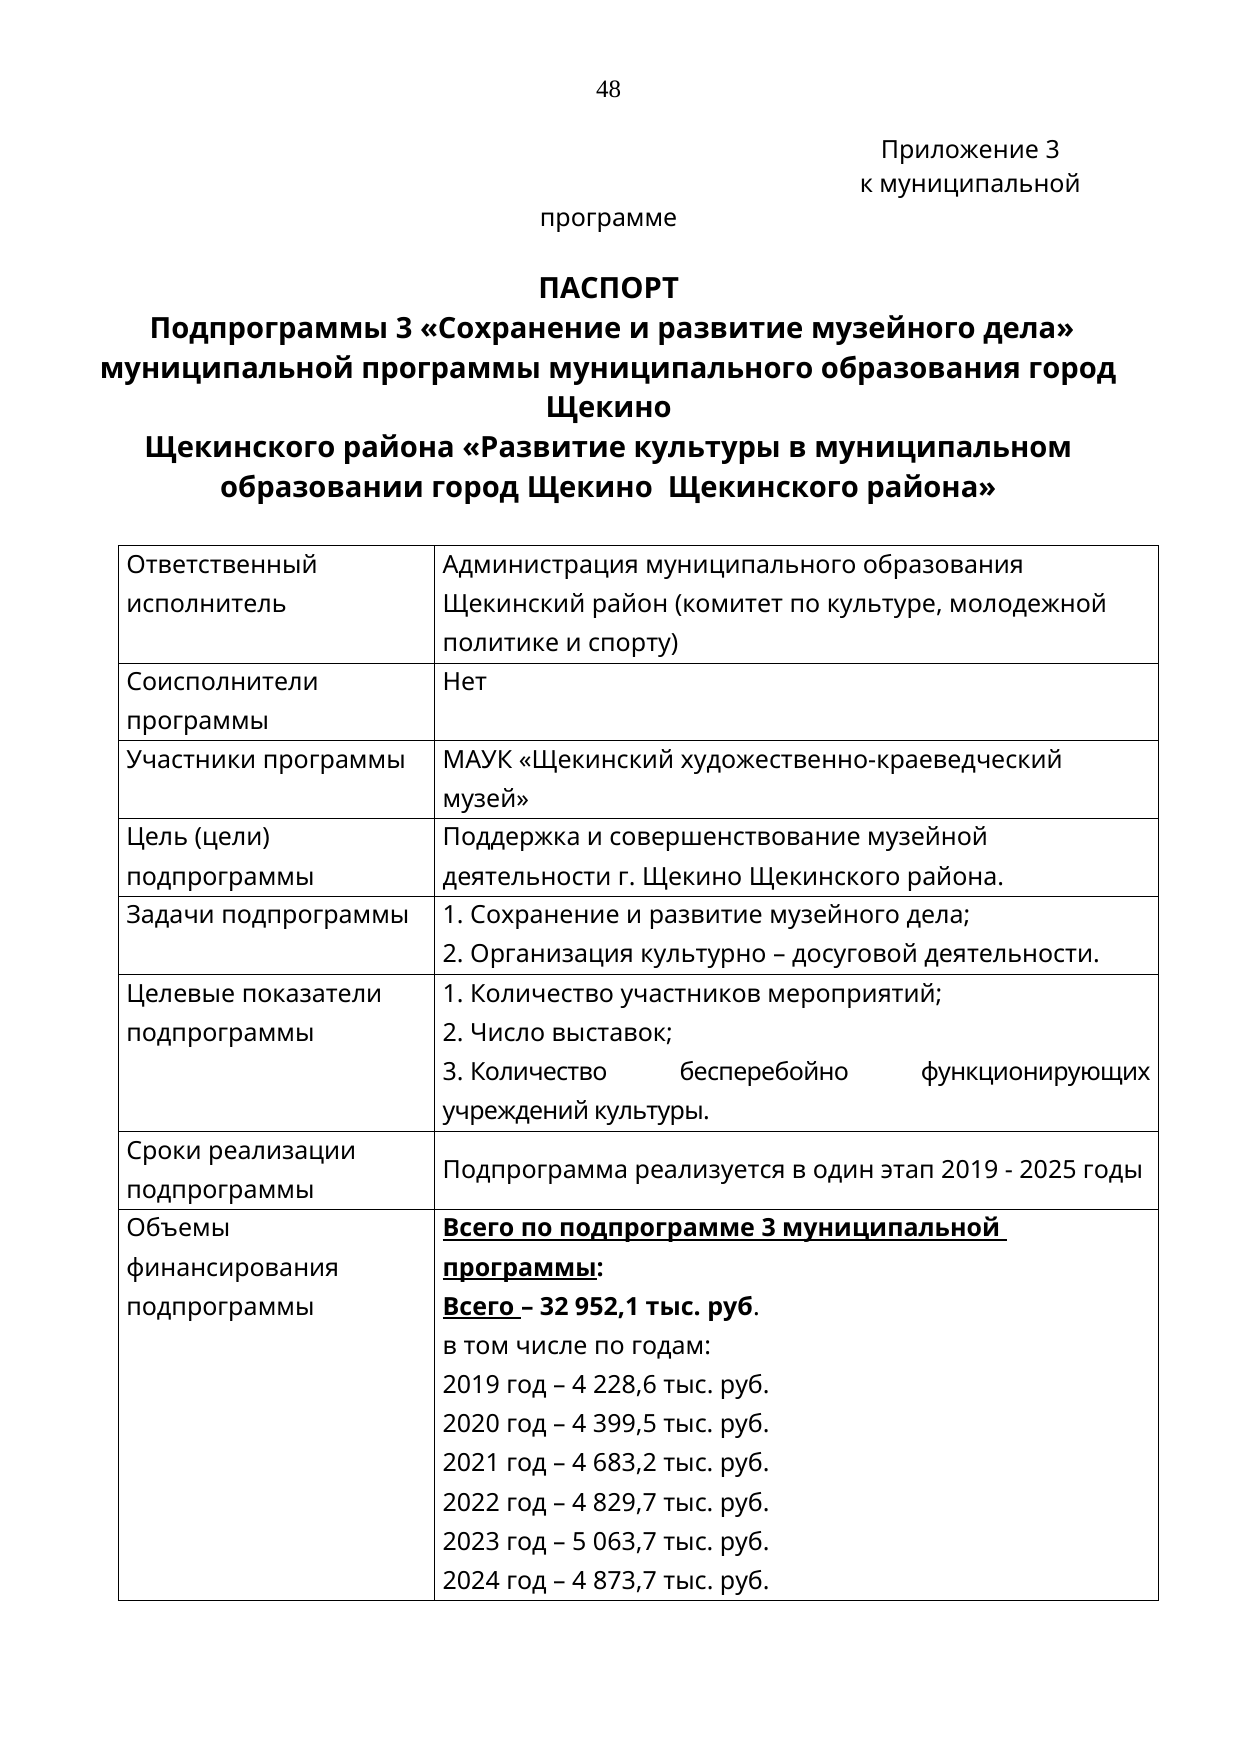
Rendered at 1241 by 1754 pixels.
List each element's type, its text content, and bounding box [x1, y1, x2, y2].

table_cell Сроки реализации подпрограммы [119, 1132, 434, 1209]
table_cell 1. Сохранение и развитие музейного дела; 2. Организация культурно – досуговой деятельности. [435, 897, 1158, 974]
table_cell Задачи подпрограммы [119, 897, 434, 974]
table_cell Цель (цели) подпрограммы [119, 819, 434, 896]
text к муниципальной программе [89, 165, 1128, 233]
table_cell Подпрограмма реализуется в один этап 2019 - 2025 годы [435, 1132, 1158, 1209]
text ПАСПОРТ [89, 268, 1128, 307]
table_header Администрация муниципального образования Щекинский район (комитет по культуре, молодежной политике и спорту) [435, 546, 1158, 662]
text муниципальной программы муниципального образования город Щекино [89, 347, 1128, 426]
text Подпрограммы 3 «Сохранение и развитие музейного дела» [89, 307, 1128, 347]
text Приложение 3 [89, 131, 1128, 165]
table_cell 1. Количество участников мероприятий; 2. Число выставок; 3. Количество бесперебойно функционирующих учреждений культуры. [435, 975, 1158, 1131]
table_header Ответственный исполнитель [119, 546, 434, 662]
text образовании город Щекино Щекинского района» [89, 466, 1128, 506]
table_cell Целевые показатели подпрограммы [119, 975, 434, 1131]
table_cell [119, 1210, 434, 1600]
table_cell Поддержка и совершенствование музейной деятельности г. Щекино Щекинского района. [435, 819, 1158, 896]
table_cell Участники программы [119, 741, 434, 818]
text Щекинского района «Развитие культуры в муниципальном [89, 426, 1128, 466]
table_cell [435, 1210, 1158, 1600]
table_cell МАУК «Щекинский художественно-краеведческий музей» [435, 741, 1158, 818]
table_cell Нет [435, 664, 1158, 740]
table_cell Соисполнители программы [119, 664, 434, 740]
